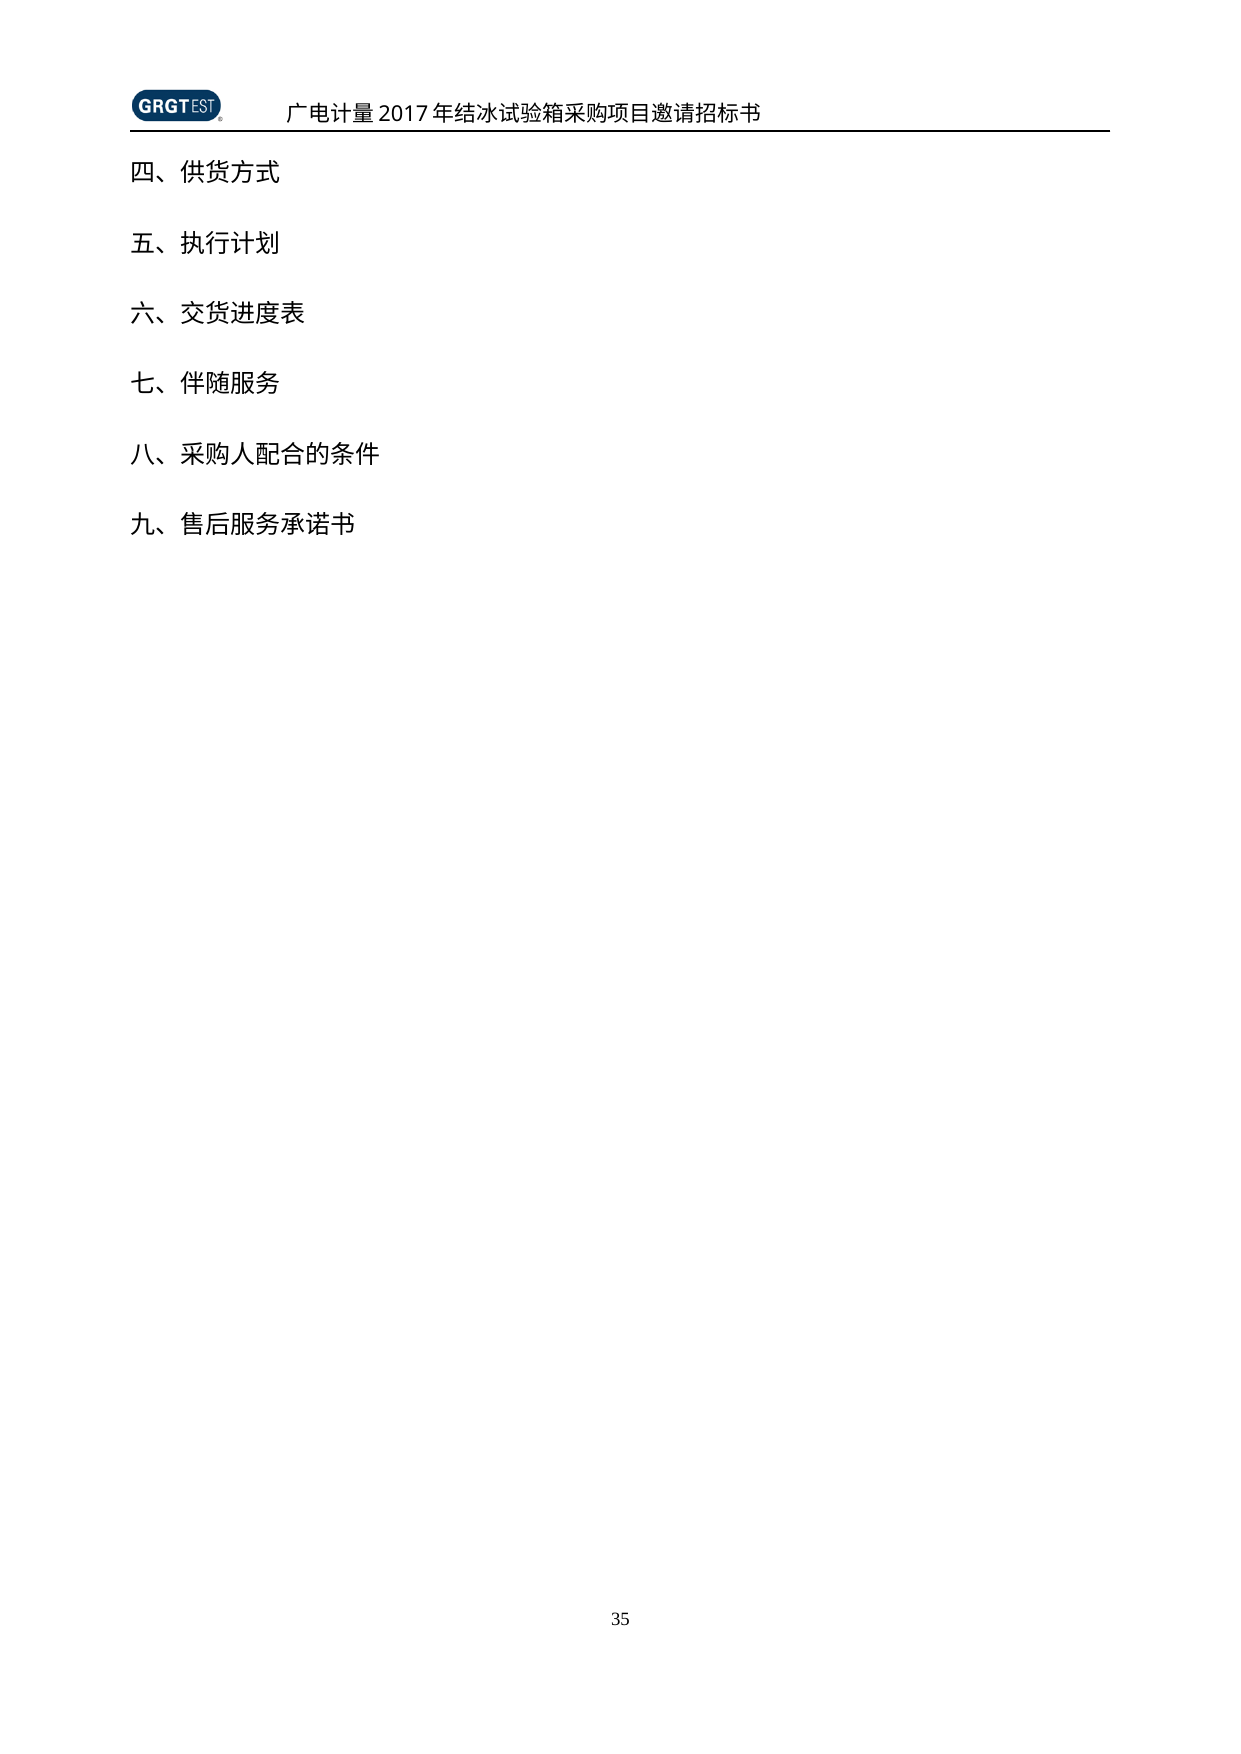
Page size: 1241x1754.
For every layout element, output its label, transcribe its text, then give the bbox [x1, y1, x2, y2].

text 六、交货进度表 [130, 279, 1110, 344]
text 九、售后服务承诺书 [130, 490, 1110, 555]
text 七、伴随服务 [130, 349, 1110, 414]
text 四、供货方式 [130, 138, 1110, 203]
text 五、执行计划 [130, 209, 1110, 274]
text 八、采购人配合的条件 [130, 420, 1110, 485]
picture [129, 88, 224, 122]
